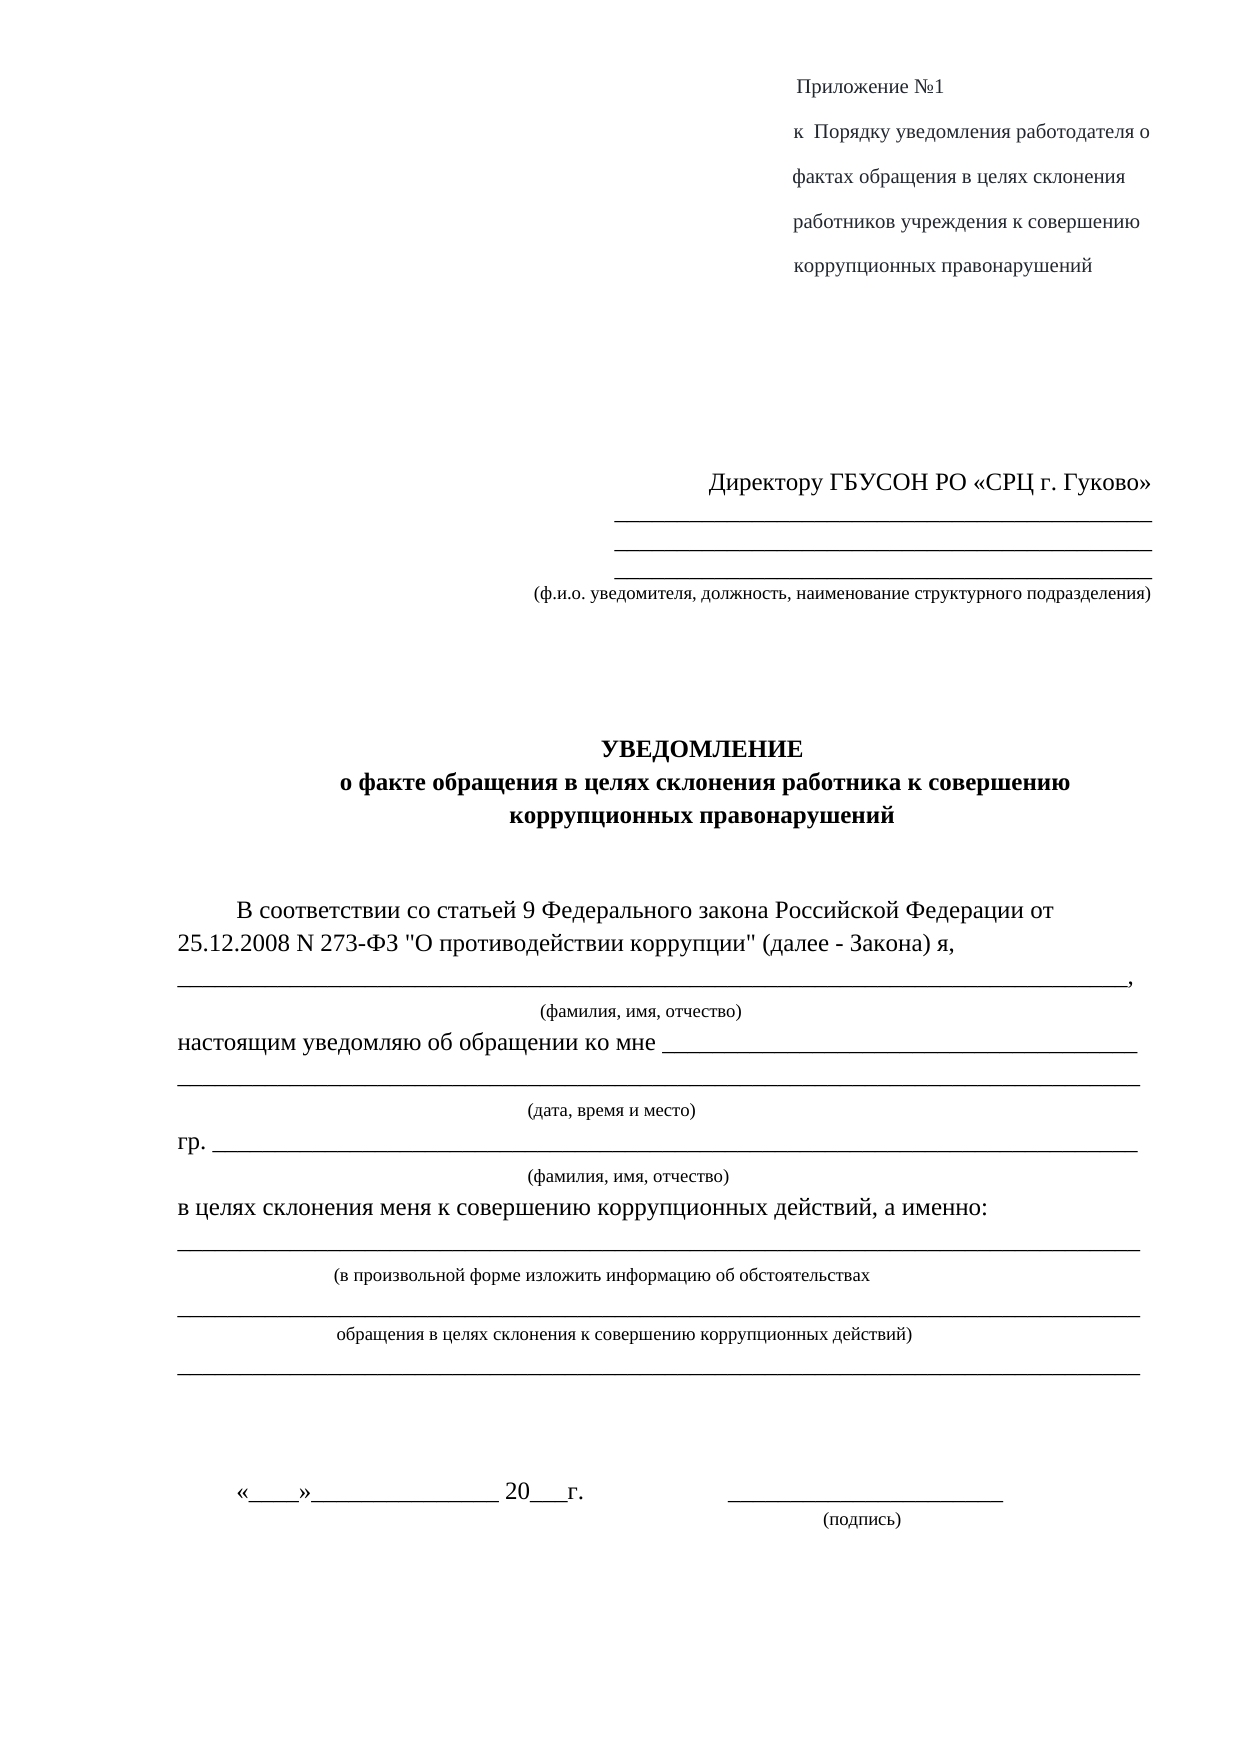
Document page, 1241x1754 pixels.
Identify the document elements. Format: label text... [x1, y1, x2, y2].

text коррупционных правонарушений [177, 253, 1152, 277]
text работников учреждения к совершению [177, 208, 1152, 233]
text Директору ГБУСОН РО «СРЦ г. Гуково» ___________________________________________ ___________________________________________ ___________________________________________ (ф.и.о. уведомителя, должность, наименование структурного подразделения) [177, 467, 1152, 604]
text к Порядку уведомления работодателя о [177, 119, 1152, 143]
list УВЕДОМЛЕНИЕ [252, 734, 1152, 763]
text Приложение №1 [177, 74, 1152, 98]
text «____»_______________ 20___г. ______________________ (подпись) [177, 1476, 1152, 1530]
text фактах обращения в целях склонения [177, 164, 1152, 188]
list о факте обращения в целях склонения работника к совершению коррупционных правонарушений [252, 767, 1152, 829]
text В соответствии со статьей 9 Федерального закона Российской Федерации от 25.12.2008 N 273-ФЗ "О противодействии коррупции" (далее - Закона) я, ____________________________________________________________________________, (фамилия, имя, отчество) настоящим уведомляю об обращении ко мне ______________________________________ _____________________________________________________________________________ (дата, время и место) гр. __________________________________________________________________________ (фамилия, имя, отчество) в целях склонения меня к совершению коррупционных действий, а именно: _____________________________________________________________________________ (в произвольной форме изложить информацию об обстоятельствах _____________________________________________________________________________ обращения в целях склонения к совершению коррупционных действий) _____________________________________________________________________________ [177, 895, 1152, 1443]
